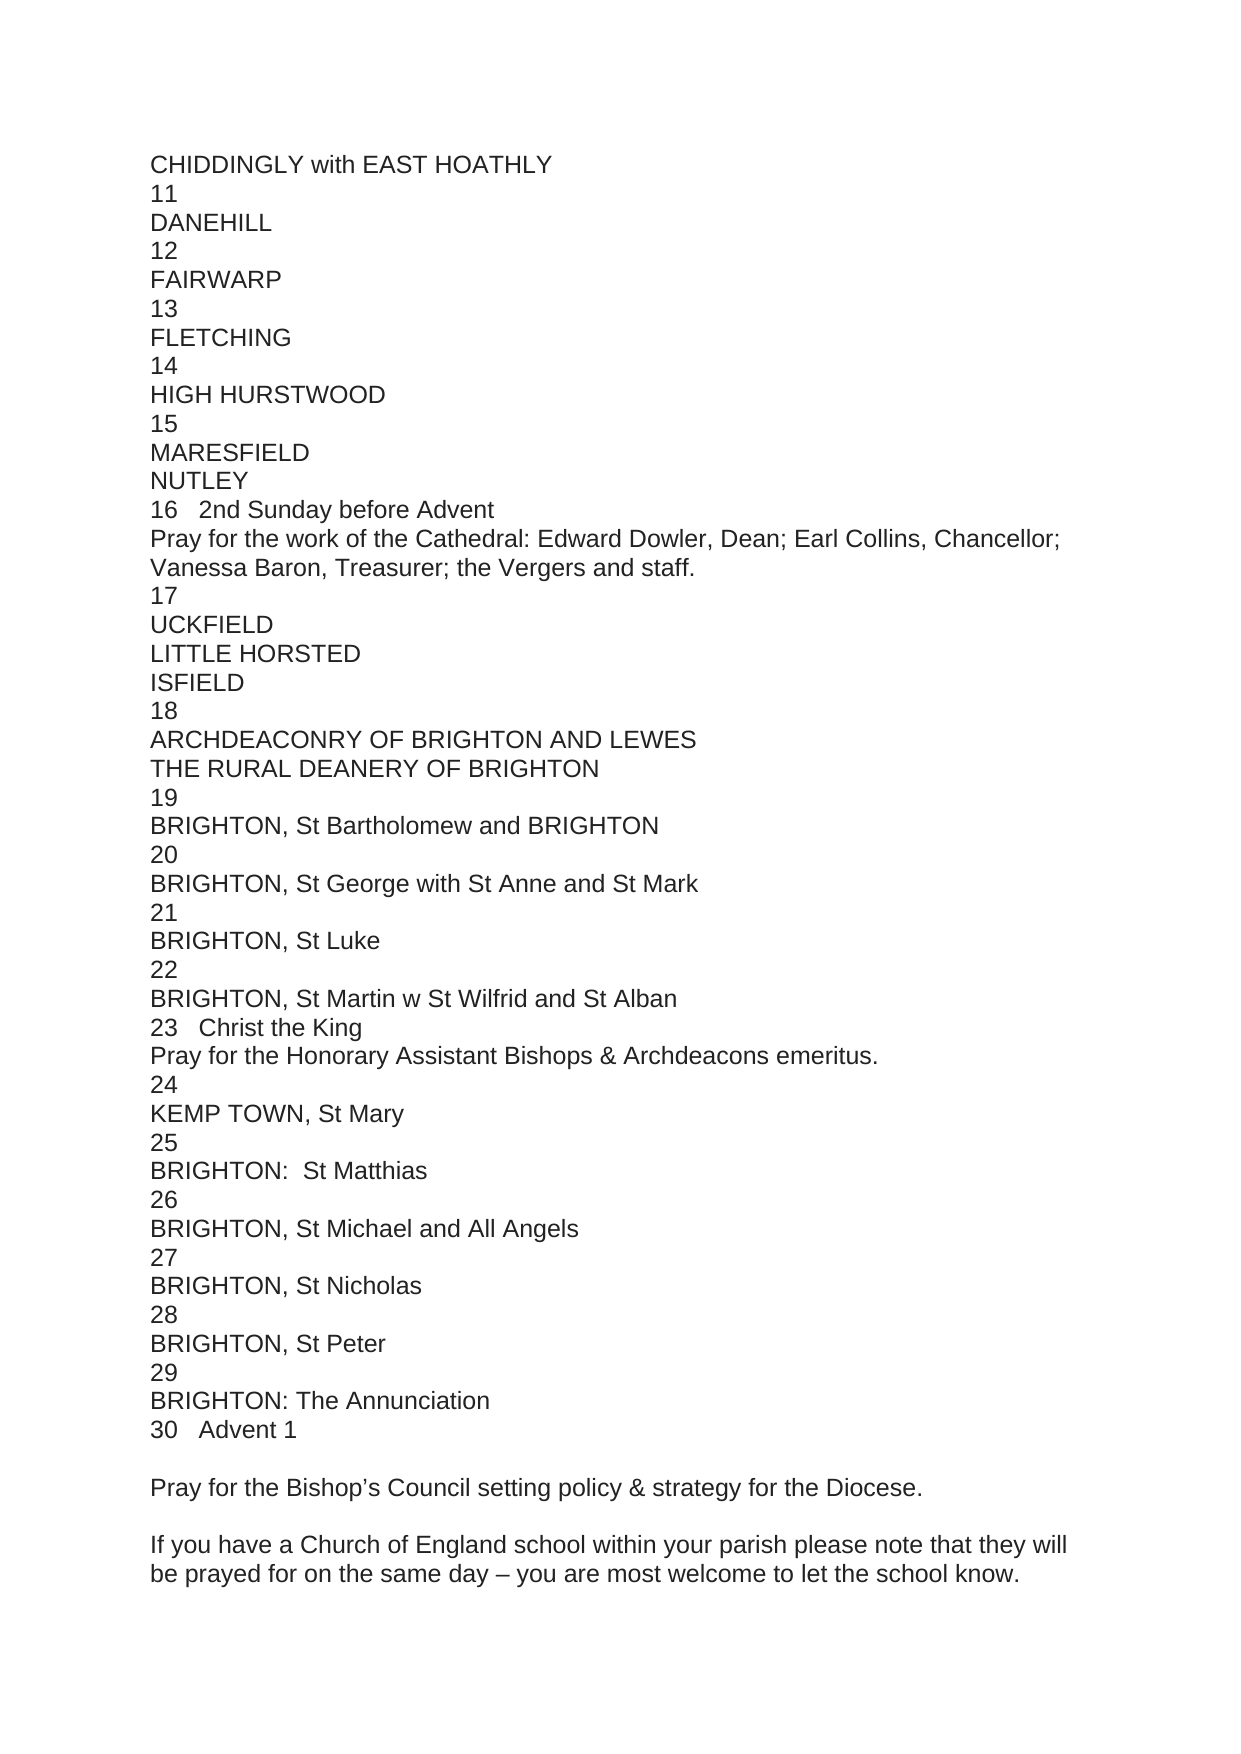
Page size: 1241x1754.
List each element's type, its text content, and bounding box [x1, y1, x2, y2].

text HIGH HURSTWOOD [150, 380, 1090, 409]
text 16 2nd Sunday before Advent [150, 495, 1090, 524]
text 28 [150, 1300, 1090, 1329]
text BRIGHTON, St Peter [150, 1329, 1090, 1357]
text 24 [150, 1070, 1090, 1099]
text UCKFIELD [150, 610, 1090, 639]
text 29 [150, 1357, 1090, 1386]
text BRIGHTON: St Matthias [150, 1156, 1090, 1185]
text BRIGHTON, St Michael and All Angels [150, 1214, 1090, 1242]
text Pray for the Bishop’s Council setting policy & strategy for the Diocese. [150, 1472, 1090, 1501]
text 19 [150, 782, 1090, 811]
text LITTLE HORSTED [150, 639, 1090, 667]
text 12 [150, 236, 1090, 265]
text 26 [150, 1185, 1090, 1214]
text ISFIELD [150, 667, 1090, 696]
text 27 [150, 1242, 1090, 1271]
text 22 [150, 955, 1090, 984]
text ARCHDEACONRY OF BRIGHTON AND LEWES [150, 725, 1090, 754]
text Pray for the work of the Cathedral: Edward Dowler, Dean; Earl Collins, Chancellor; Vanessa Baron, Treasurer; the Vergers and staff. [150, 524, 1090, 581]
text 23 Christ the King [150, 1012, 1090, 1041]
text 25 [150, 1127, 1090, 1156]
text 15 [150, 409, 1090, 437]
text CHIDDINGLY with EAST HOATHLY [150, 150, 1090, 179]
text 14 [150, 351, 1090, 380]
text 20 [150, 840, 1090, 869]
text 13 [150, 294, 1090, 322]
text BRIGHTON: The Annunciation [150, 1386, 1090, 1415]
text BRIGHTON, St Luke [150, 926, 1090, 955]
text BRIGHTON, St George with St Anne and St Mark [150, 869, 1090, 897]
text 17 [150, 581, 1090, 610]
text BRIGHTON, St Bartholomew and BRIGHTON [150, 811, 1090, 840]
text DANEHILL [150, 207, 1090, 236]
text 18 [150, 696, 1090, 725]
text FLETCHING [150, 322, 1090, 351]
text Pray for the Honorary Assistant Bishops & Archdeacons emeritus. [150, 1041, 1090, 1070]
text BRIGHTON, St Nicholas [150, 1271, 1090, 1300]
text FAIRWARP [150, 265, 1090, 294]
text MARESFIELD [150, 437, 1090, 466]
text If you have a Church of England school within your parish please note that they will be prayed for on the same day – you are most welcome to let the school know. [150, 1530, 1090, 1587]
text 30 Advent 1 [150, 1415, 1090, 1444]
text BRIGHTON, St Martin w St Wilfrid and St Alban [150, 984, 1090, 1012]
text 11 [150, 179, 1090, 207]
text THE RURAL DEANERY OF BRIGHTON [150, 754, 1090, 782]
text NUTLEY [150, 466, 1090, 495]
text 21 [150, 897, 1090, 926]
text KEMP TOWN, St Mary [150, 1099, 1090, 1127]
